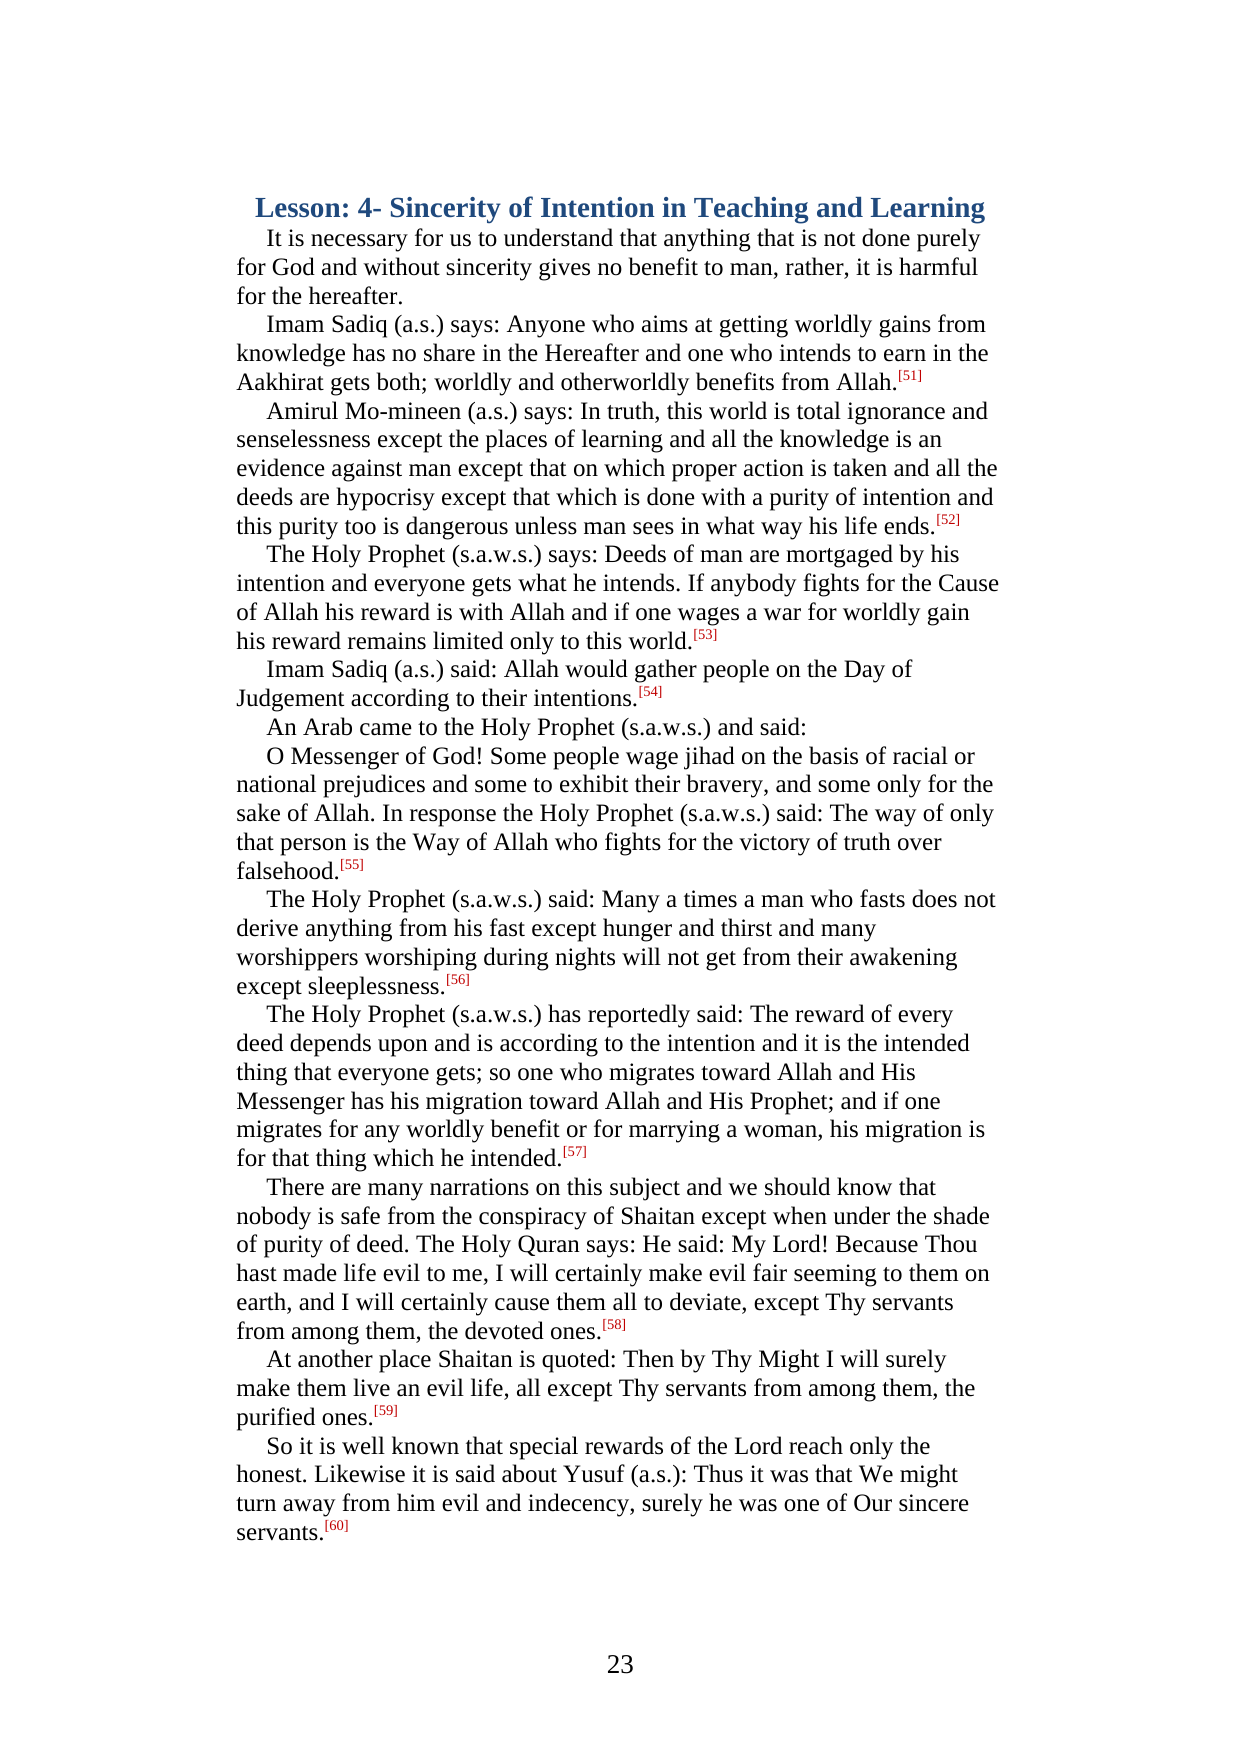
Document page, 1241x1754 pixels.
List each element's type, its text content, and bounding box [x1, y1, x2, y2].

text The Holy Prophet (s.a.w.s.) has reportedly said: The reward of every deed depends upon and is according to the intention and it is the intended thing that everyone gets; so one who migrates toward Allah and His Messenger has his migration toward Allah and His Prophet; and if one migrates for any worldly benefit or for marrying a woman, his migration is for that thing which he intended.[57] [236, 999, 1004, 1172]
text The Holy Prophet (s.a.w.s.) said: Many a times a man who fasts does not derive anything from his fast except hunger and thirst and many worshippers worshiping during nights will not get from their awakening except sleeplessness.[56] [236, 884, 1004, 999]
text It is necessary for us to understand that anything that is not done purely for God and without sincerity gives no benefit to man, rather, it is harmful for the hereafter. [236, 223, 1004, 309]
text Imam Sadiq (a.s.) says: Anyone who aims at getting worldly gains from knowledge has no share in the Hereafter and one who intends to earn in the Aakhirat gets both; worldly and otherworldly benefits from Allah.[51] [236, 309, 1004, 396]
text At another place Shaitan is quoted: Then by Thy Might I will surely make them live an evil life, all except Thy servants from among them, the purified ones.[59] [236, 1344, 1004, 1431]
text Imam Sadiq (a.s.) said: Allah would gather people on the Day of Judgement according to their intentions.[54] [236, 654, 1004, 712]
text An Arab came to the Holy Prophet (s.a.w.s.) and said: [236, 712, 1004, 741]
subtitle Lesson: 4- Sincerity of Intention in Teaching and Learning [236, 190, 1004, 223]
text Amirul Mo-mineen (a.s.) says: In truth, this world is total ignorance and senselessness except the places of learning and all the knowledge is an evidence against man except that on which proper action is taken and all the deeds are hypocrisy except that which is done with a purity of intention and this purity too is dangerous unless man sees in what way his life ends.[52] [236, 396, 1004, 539]
text O Messenger of God! Some people wage jihad on the basis of racial or national prejudices and some to exhibit their bravery, and some only for the sake of Allah. In response the Holy Prophet (s.a.w.s.) said: The way of only that person is the Way of Allah who fights for the victory of truth over falsehood.[55] [236, 741, 1004, 884]
text There are many narrations on this subject and we should know that nobody is safe from the conspiracy of Shaitan except when under the shade of purity of deed. The Holy Quran says: He said: My Lord! Because Thou hast made life evil to me, I will certainly make evil fair seeming to them on earth, and I will certainly cause them all to deviate, except Thy servants from among them, the devoted ones.[58] [236, 1172, 1004, 1344]
text The Holy Prophet (s.a.w.s.) says: Deeds of man are mortgaged by his intention and everyone gets what he intends. If anybody fights for the Cause of Allah his reward is with Allah and if one wages a war for worldly gain his reward remains limited only to this world.[53] [236, 539, 1004, 654]
text So it is well known that special rewards of the Lord reach only the honest. Likewise it is said about Yusuf (a.s.): Thus it was that We might turn away from him evil and indecency, surely he was one of Our sincere servants.[60] [236, 1431, 1004, 1546]
